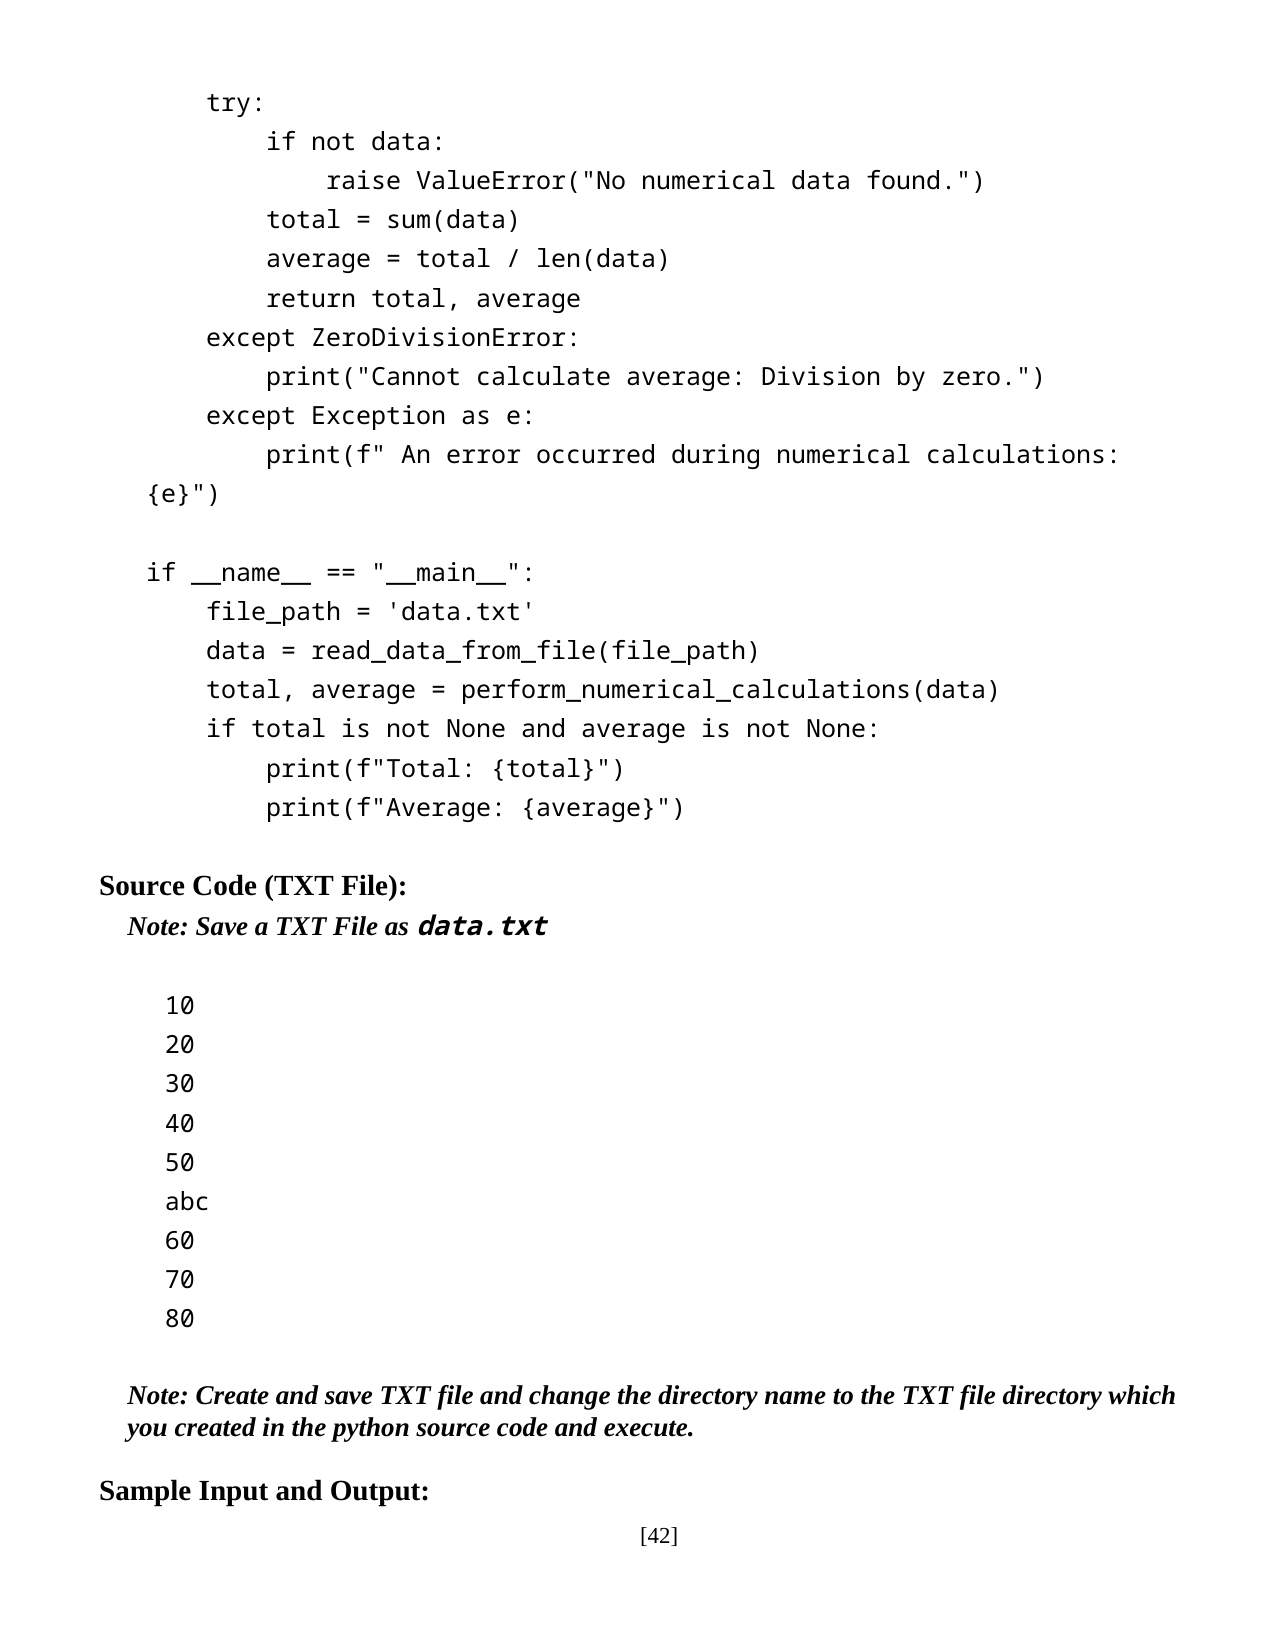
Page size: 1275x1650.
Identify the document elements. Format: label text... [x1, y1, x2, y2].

text raise ValueError("No numerical data found.") [146, 163, 1191, 197]
text total, average = perform_numerical_calculations(data) [146, 672, 1191, 706]
text print(f" An error occurred during numerical calculations: {e}") [146, 437, 1191, 510]
text except Exception as e: [146, 398, 1191, 432]
text except ZeroDivisionError: [146, 319, 1191, 353]
text print(f"Total: {total}") [146, 750, 1191, 784]
text average = total / len(data) [146, 241, 1191, 275]
text 50 [164, 1144, 1191, 1178]
text try: [146, 84, 1191, 118]
text 10 [164, 988, 1191, 1022]
text if __name__ == "__main__": [146, 554, 1191, 588]
text total = sum(data) [146, 202, 1191, 236]
text 30 [164, 1066, 1191, 1100]
text print("Cannot calculate average: Division by zero.") [146, 358, 1191, 393]
text 40 [164, 1105, 1191, 1139]
text Note: Create and save TXT file and change the directory name to the TXT file directory which you created in the python source code and execute. [127, 1379, 1191, 1442]
text Note: Save a TXT File as data.txt [127, 906, 1191, 943]
text return total, average [146, 280, 1191, 314]
text if not data: [146, 123, 1191, 158]
text data = read_data_from_file(file_path) [146, 633, 1191, 667]
text file_path = 'data.txt' [146, 593, 1191, 628]
text abc [164, 1184, 1191, 1218]
text print(f"Average: {average}") [146, 789, 1191, 823]
text 20 [164, 1027, 1191, 1061]
text Source Code (TXT File): [99, 868, 1191, 901]
text if total is not None and average is not None: [146, 711, 1191, 745]
text Sample Input and Output: [99, 1473, 1191, 1506]
text 70 [164, 1262, 1191, 1296]
text 80 [164, 1301, 1191, 1335]
text 60 [164, 1223, 1191, 1257]
